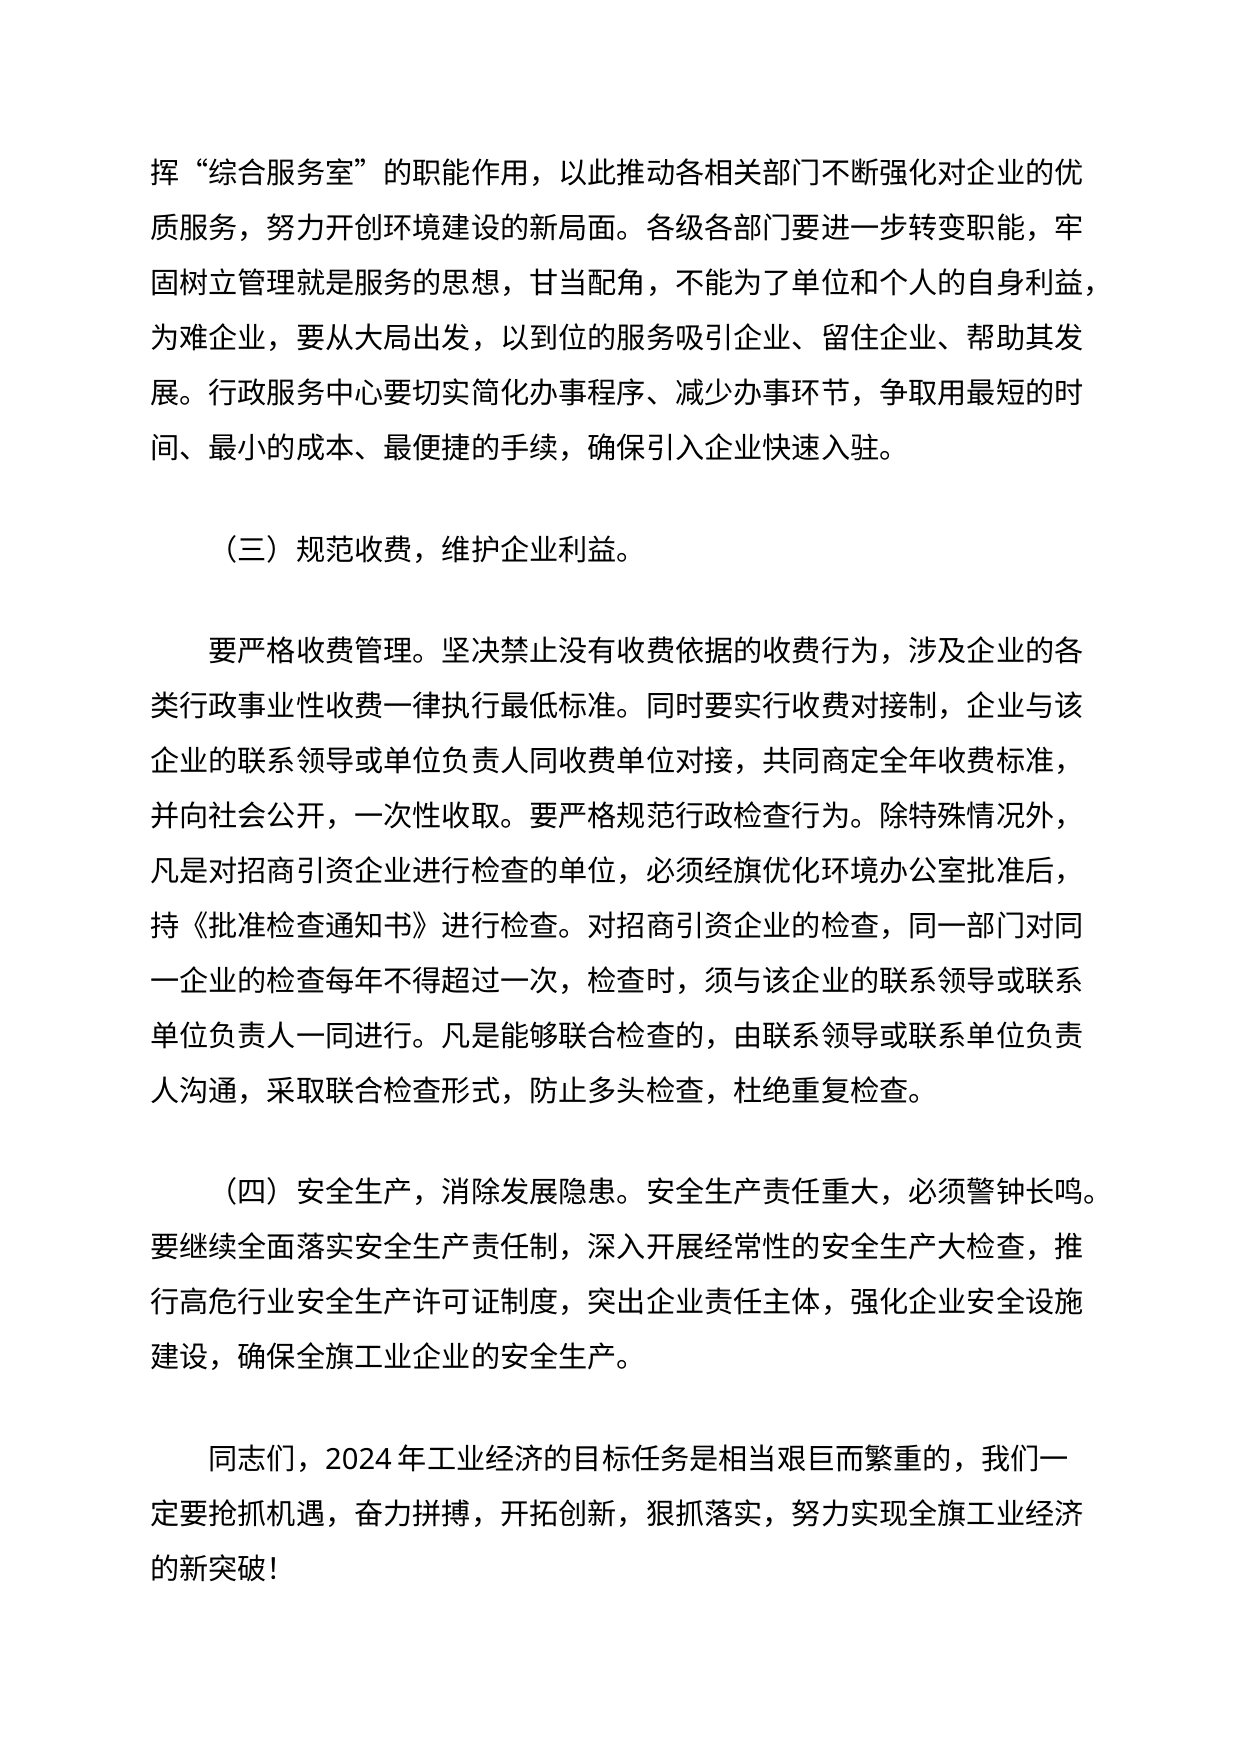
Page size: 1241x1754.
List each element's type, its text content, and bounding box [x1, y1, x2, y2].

text （四）安全生产，消除发展隐患。安全生产责任重大，必须警钟长鸣。要继续全面落实安全生产责任制，深入开展经常性的安全生产大检查，推行高危行业安全生产许可证制度，突出企业责任主体，强化企业安全设施建设，确保全旗工业企业的安全生产。 [150, 1169, 1090, 1376]
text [150, 150, 1090, 467]
text 要严格收费管理。坚决禁止没有收费依据的收费行为，涉及企业的各类行政事业性收费一律执行最低标准。同时要实行收费对接制，企业与该企业的联系领导或单位负责人同收费单位对接，共同商定全年收费标准，并向社会公开，一次性收取。要严格规范行政检查行为。除特殊情况外，凡是对招商引资企业进行检查的单位，必须经旗优化环境办公室批准后，持《批准检查通知书》进行检查。对招商引资企业的检查，同一部门对同一企业的检查每年不得超过一次，检查时，须与该企业的联系领导或联系单位负责人一同进行。凡是能够联合检查的，由联系领导或联系单位负责人沟通，采取联合检查形式，防止多头检查，杜绝重复检查。 [150, 628, 1090, 1109]
text （三）规范收费，维护企业利益。 [150, 526, 1090, 568]
text 同志们，2024年工业经济的目标任务是相当艰巨而繁重的，我们一定要抢抓机遇，奋力拼搏，开拓创新，狠抓落实，努力实现全旗工业经济的新突破！ [150, 1435, 1090, 1588]
